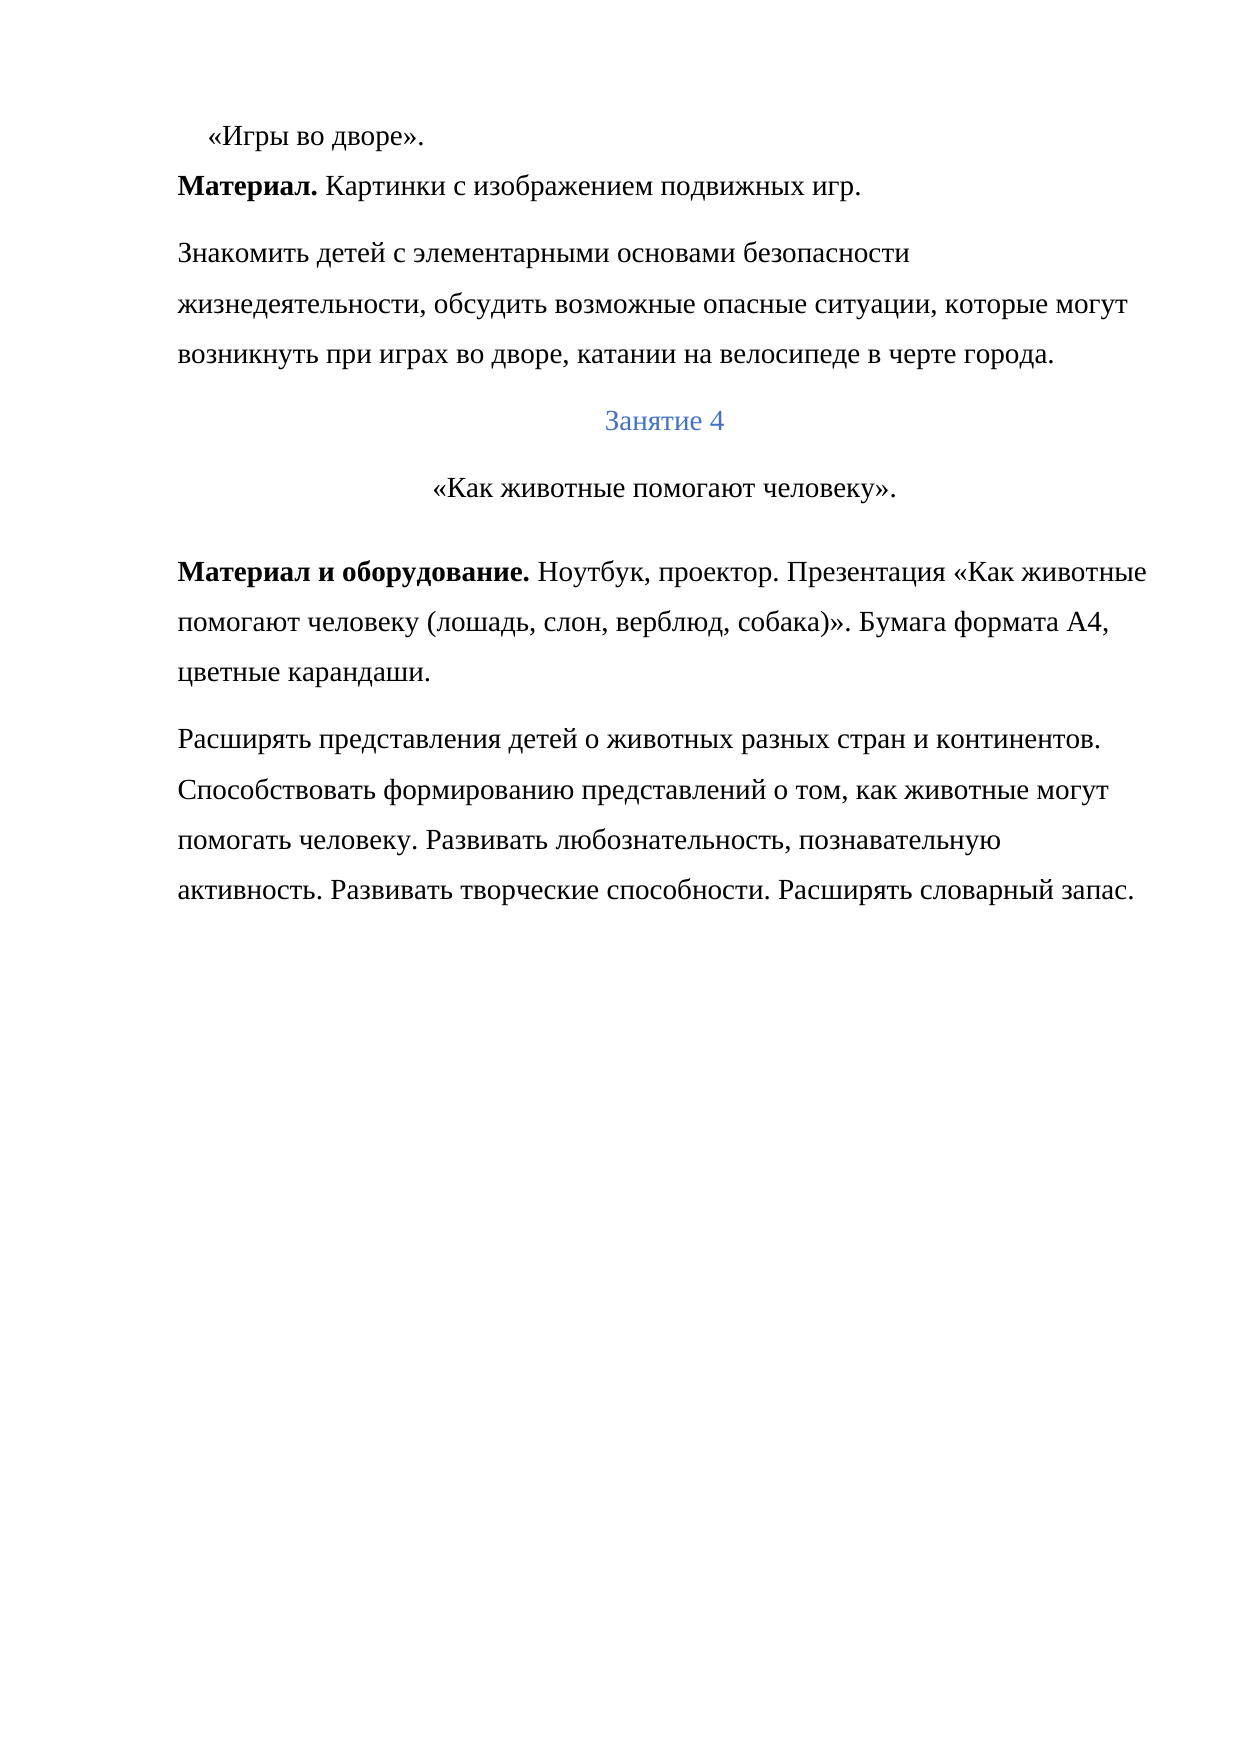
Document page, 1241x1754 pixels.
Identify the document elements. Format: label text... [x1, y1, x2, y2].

text «Как животные помогают человеку». [175, 470, 1153, 504]
text Расширять представления детей о животных разных стран и континентов. Способствовать формированию представлений о том, как животные могут помогать человеку. Развивать любознательность, познавательную активность. Развивать творческие способности. Расширять словарный запас. [177, 722, 1152, 906]
text Занятие 4 [177, 403, 1152, 437]
text Знакомить детей с элементарными основами безопасности жизнедеятельности, обсудить возможные опасные ситуации, которые могут возникнуть при играх во дворе, катании на велосипеде в черте города. [177, 236, 1152, 370]
text Материал. Картинки с изображением подвижных игр. [177, 152, 1152, 202]
text Материал и оборудование. Ноутбук, проектор. Презентация «Как животные помогают человеку (лошадь, слон, верблюд, собака)». Бумага формата А4, цветные карандаши. [177, 504, 1152, 688]
text «Игры во дворе». [176, 118, 1153, 152]
